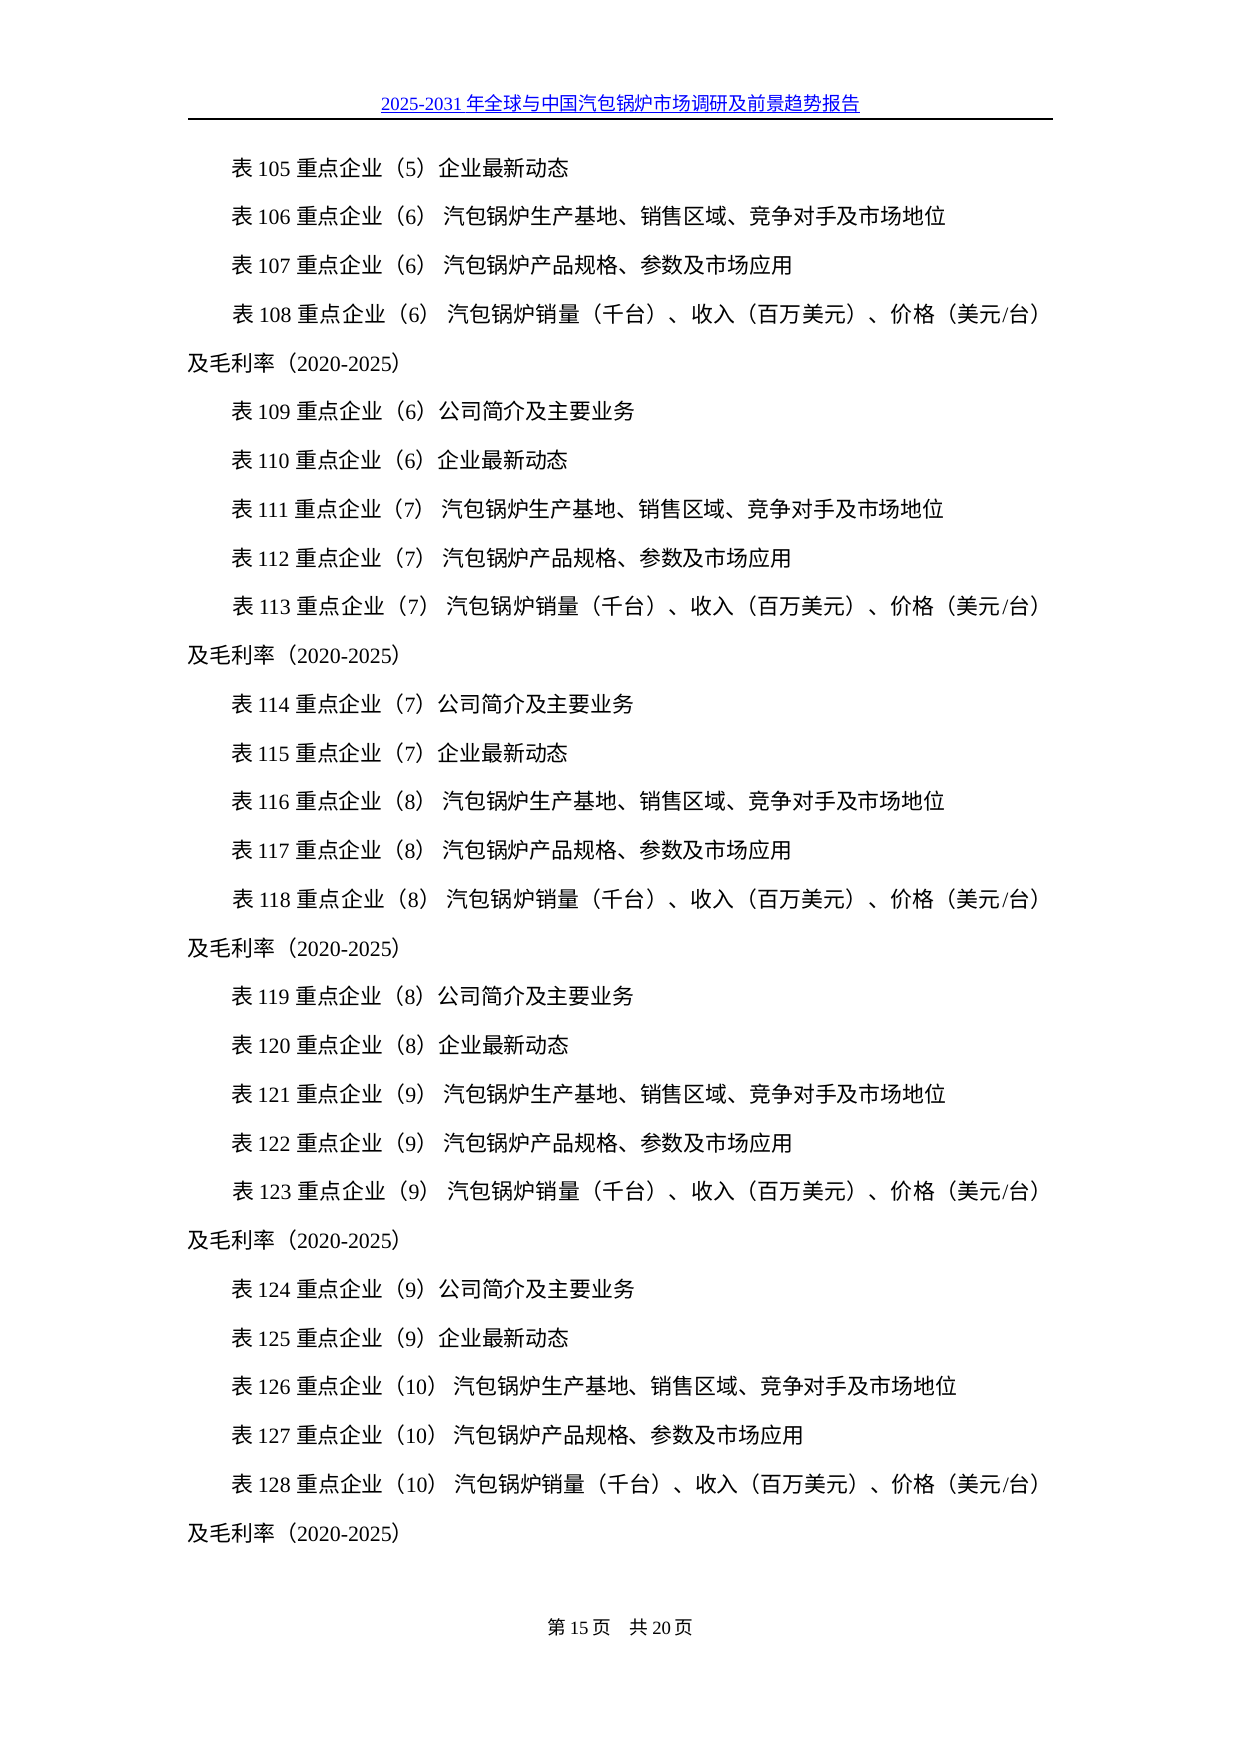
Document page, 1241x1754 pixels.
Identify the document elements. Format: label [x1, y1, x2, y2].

text [187, 150, 1053, 1548]
